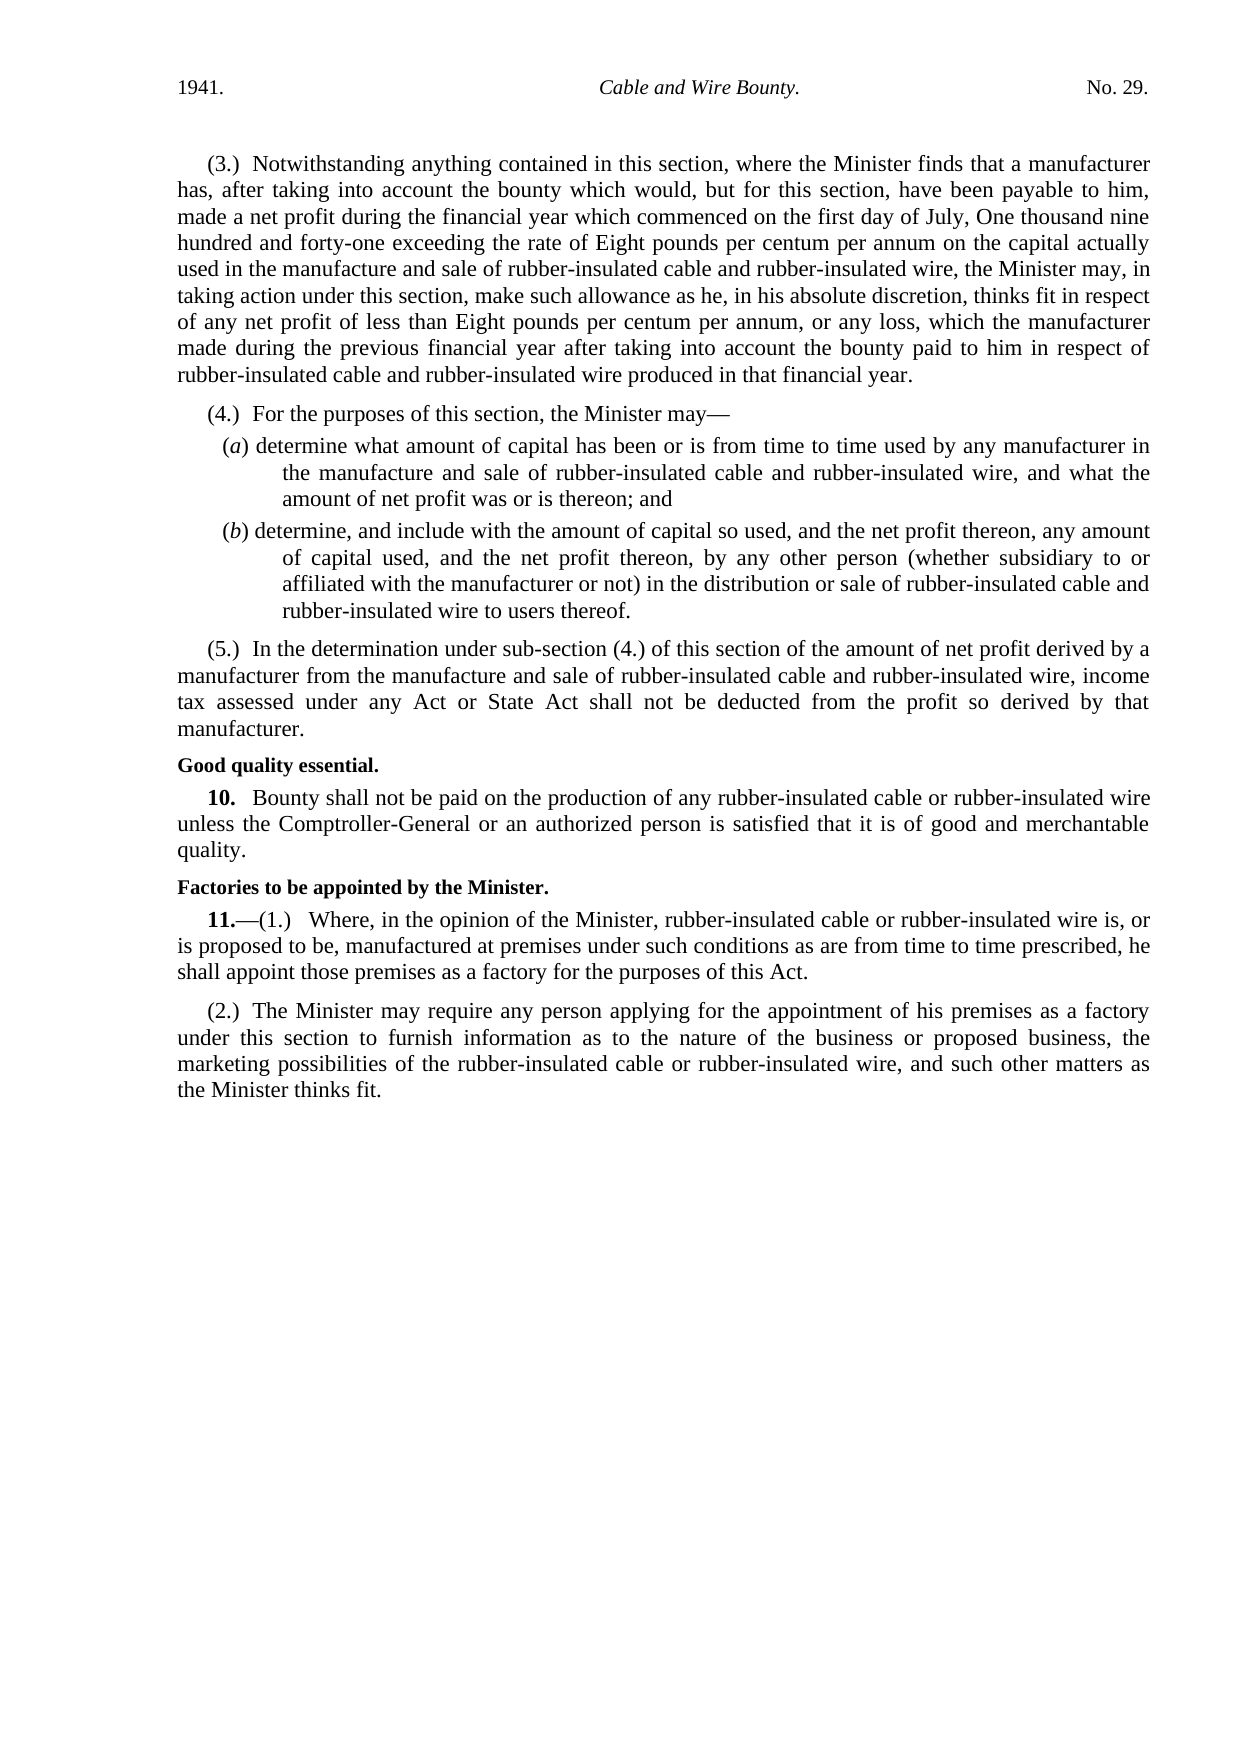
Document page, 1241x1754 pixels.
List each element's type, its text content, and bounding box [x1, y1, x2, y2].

text (4.) For the purposes of this section, the Minister may— [177, 400, 1152, 426]
text 10. Bounty shall not be paid on the production of any rubber-insulated cable or rubber-insulated wire unless the Comptroller-General or an authorized person is satisfied that it is of good and merchantable quality. [177, 784, 1152, 863]
text (2.) The Minister may require any person applying for the appointment of his premises as a factory under this section to furnish information as to the nature of the business or proposed business, the marketing possibilities of the rubber-insulated cable or rubber-insulated wire, and such other matters as the Minister thinks fit. [177, 997, 1152, 1103]
text (5.) In the determination under sub-section (4.) of this section of the amount of net profit derived by a manufacturer from the manufacture and sale of rubber-insulated cable and rubber-insulated wire, income tax assessed under any Act or State Act shall not be deducted from the profit so derived by that manufacturer. [177, 636, 1152, 741]
text Good quality essential. [177, 753, 1152, 777]
text (a) determine what amount of capital has been or is from time to time used by any manufacturer in the manufacture and sale of rubber-insulated cable and rubber-insulated wire, and what the amount of net profit was or is thereon; and [222, 432, 1152, 511]
text 11.—(1.) Where, in the opinion of the Minister, rubber-insulated cable or rubber-insulated wire is, or is proposed to be, manufactured at premises under such conditions as are from time to time prescribed, he shall appoint those premises as a factory for the purposes of this Act. [177, 906, 1152, 985]
text (b) determine, and include with the amount of capital so used, and the net profit thereon, any amount of capital used, and the net profit thereon, by any other person (whether subsidiary to or affiliated with the manufacturer or not) in the distribution or sale of rubber-insulated cable and rubber-insulated wire to users thereof. [222, 518, 1152, 623]
text Factories to be appointed by the Minister. [177, 875, 1152, 899]
text (3.) Notwithstanding anything contained in this section, where the Minister finds that a manufacturer has, after taking into account the bounty which would, but for this section, have been payable to him, made a net profit during the financial year which commenced on the first day of July, One thousand nine hundred and forty-one exceeding the rate of Eight pounds per centum per annum on the capital actually used in the manufacture and sale of rubber-insulated cable and rubber-insulated wire, the Minister may, in taking action under this section, make such allowance as he, in his absolute discretion, thinks fit in respect of any net profit of less than Eight pounds per centum per annum, or any loss, which the manufacturer made during the previous financial year after taking into account the bounty paid to him in respect of rubber-insulated cable and rubber-insulated wire produced in that financial year. [177, 150, 1152, 387]
